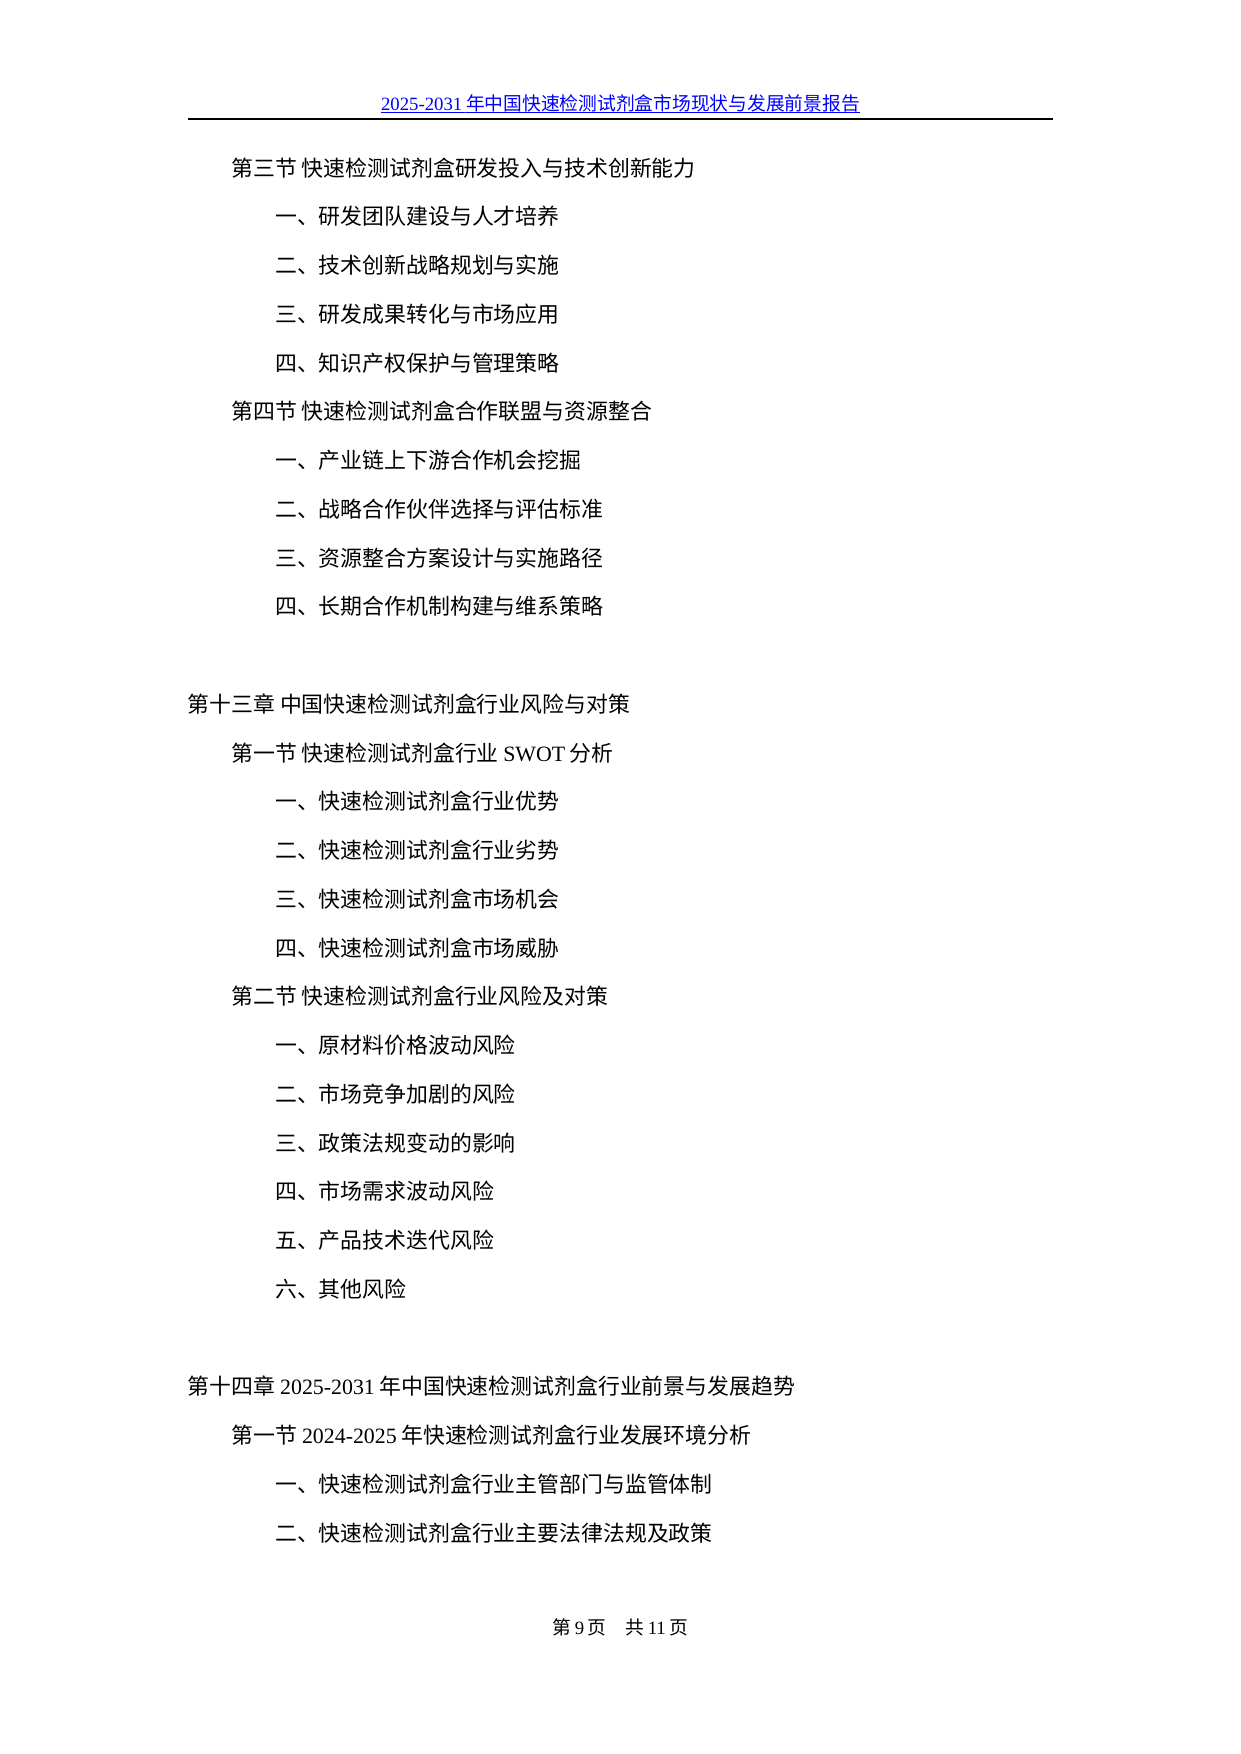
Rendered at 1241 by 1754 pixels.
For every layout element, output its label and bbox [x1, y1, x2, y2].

text [187, 150, 1053, 1548]
